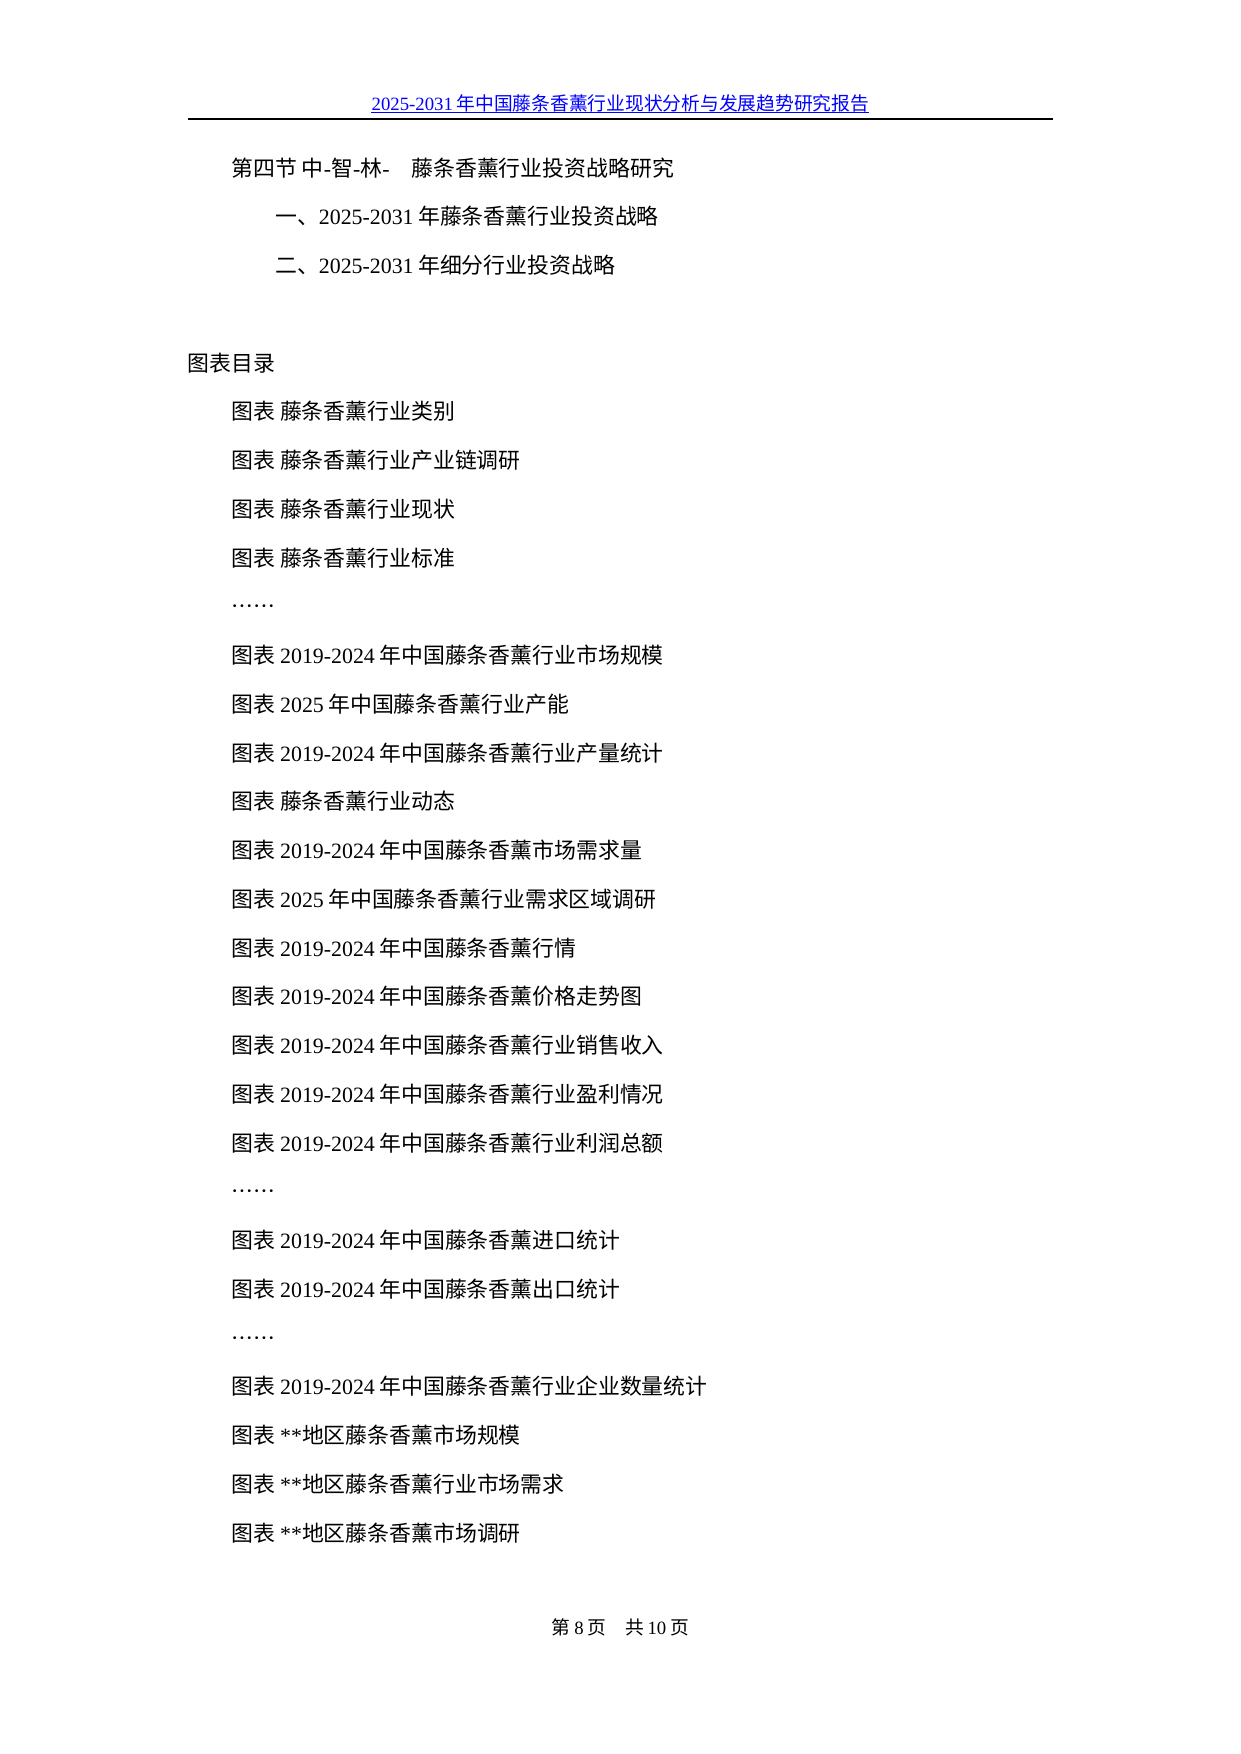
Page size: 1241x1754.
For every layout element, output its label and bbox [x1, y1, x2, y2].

text [187, 150, 1053, 1548]
